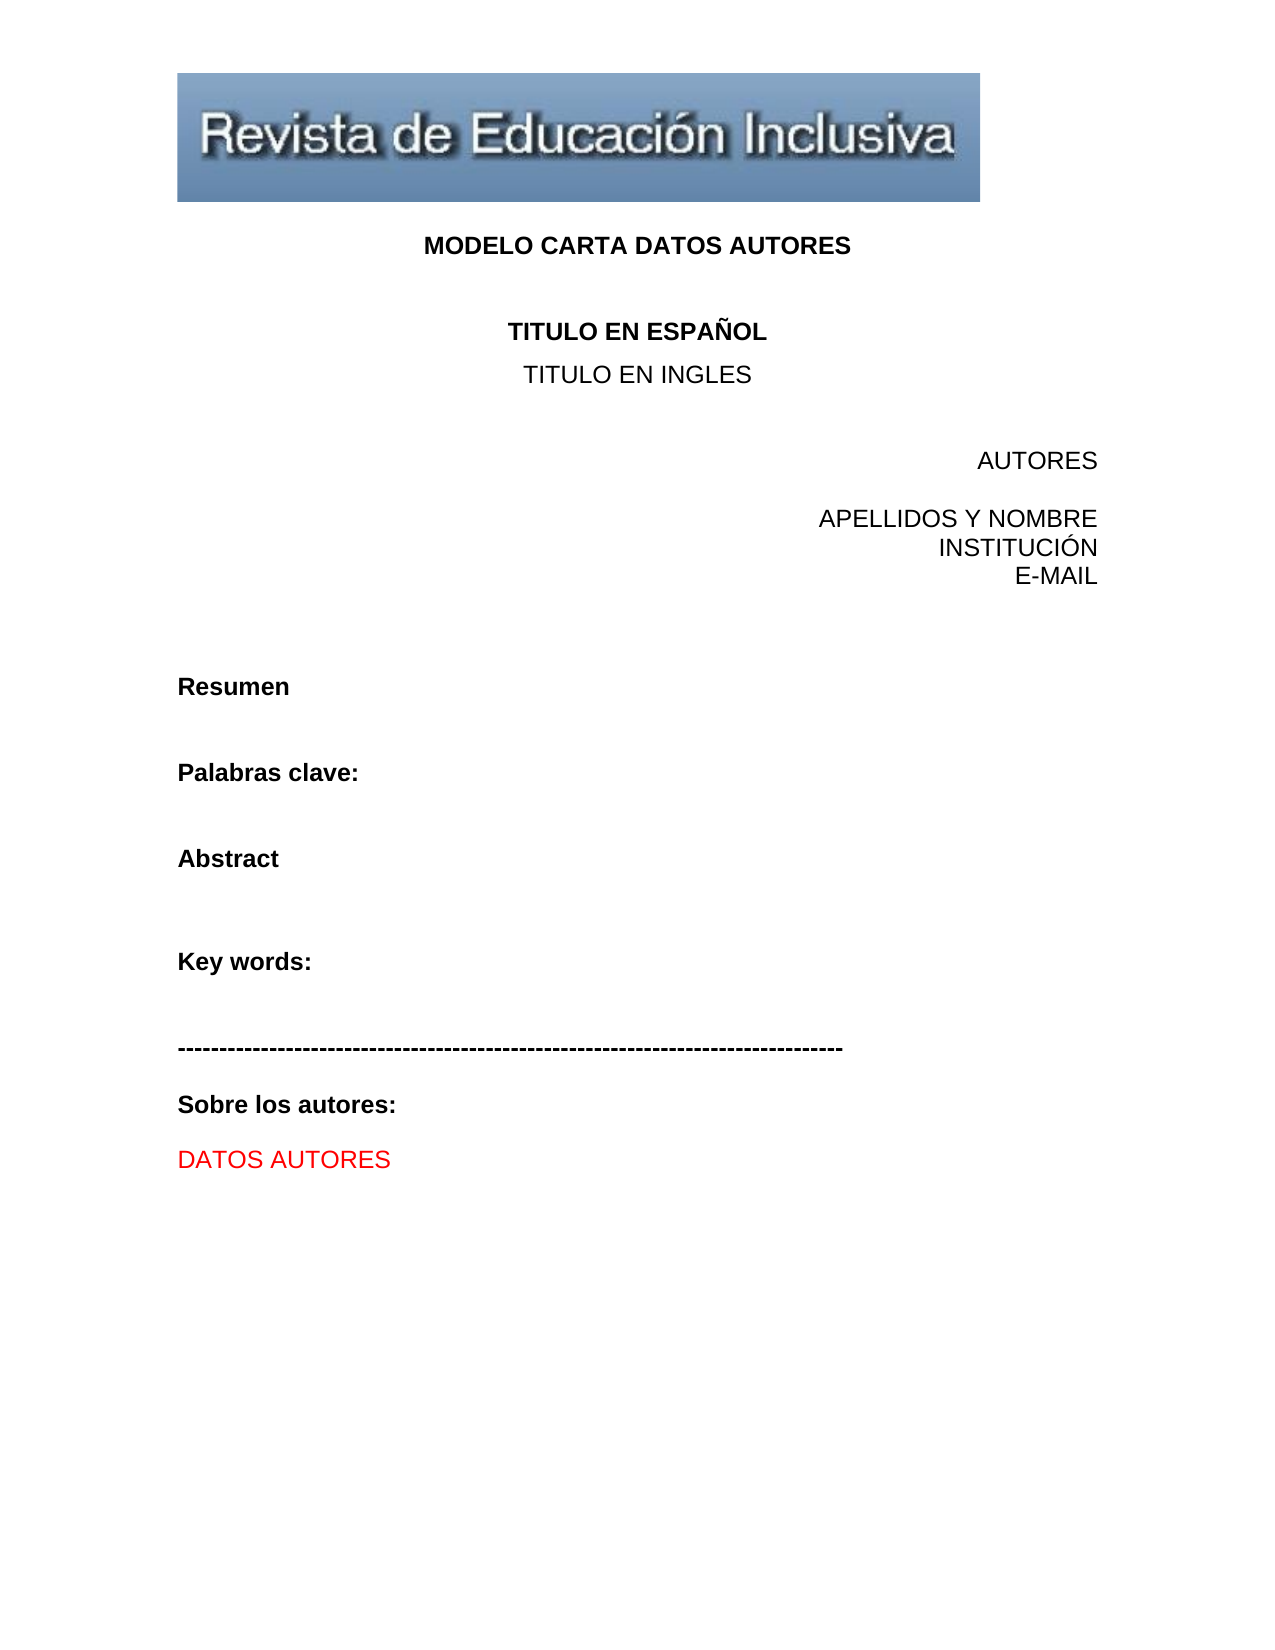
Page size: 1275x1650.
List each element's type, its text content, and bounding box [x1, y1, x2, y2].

text -------------------------------------------------------------------------------- [177, 1033, 1098, 1061]
text TITULO EN ESPAÑOL [177, 317, 1098, 346]
text Abstract [177, 844, 1098, 873]
text Key words: [177, 946, 1098, 975]
text E-MAIL [177, 561, 1098, 590]
picture [177, 73, 981, 202]
text Palabras clave: [177, 758, 1098, 787]
text Sobre los autores: [177, 1090, 1098, 1119]
text MODELO CARTA DATOS AUTORES [177, 231, 1098, 259]
list DATOS AUTORES [177, 1145, 1098, 1174]
text APELLIDOS Y NOMBRE [177, 504, 1098, 533]
text INSTITUCIÓN [177, 533, 1098, 561]
list Resumen [177, 672, 1098, 700]
text AUTORES [177, 446, 1098, 475]
text TITULO EN INGLES [177, 360, 1098, 389]
